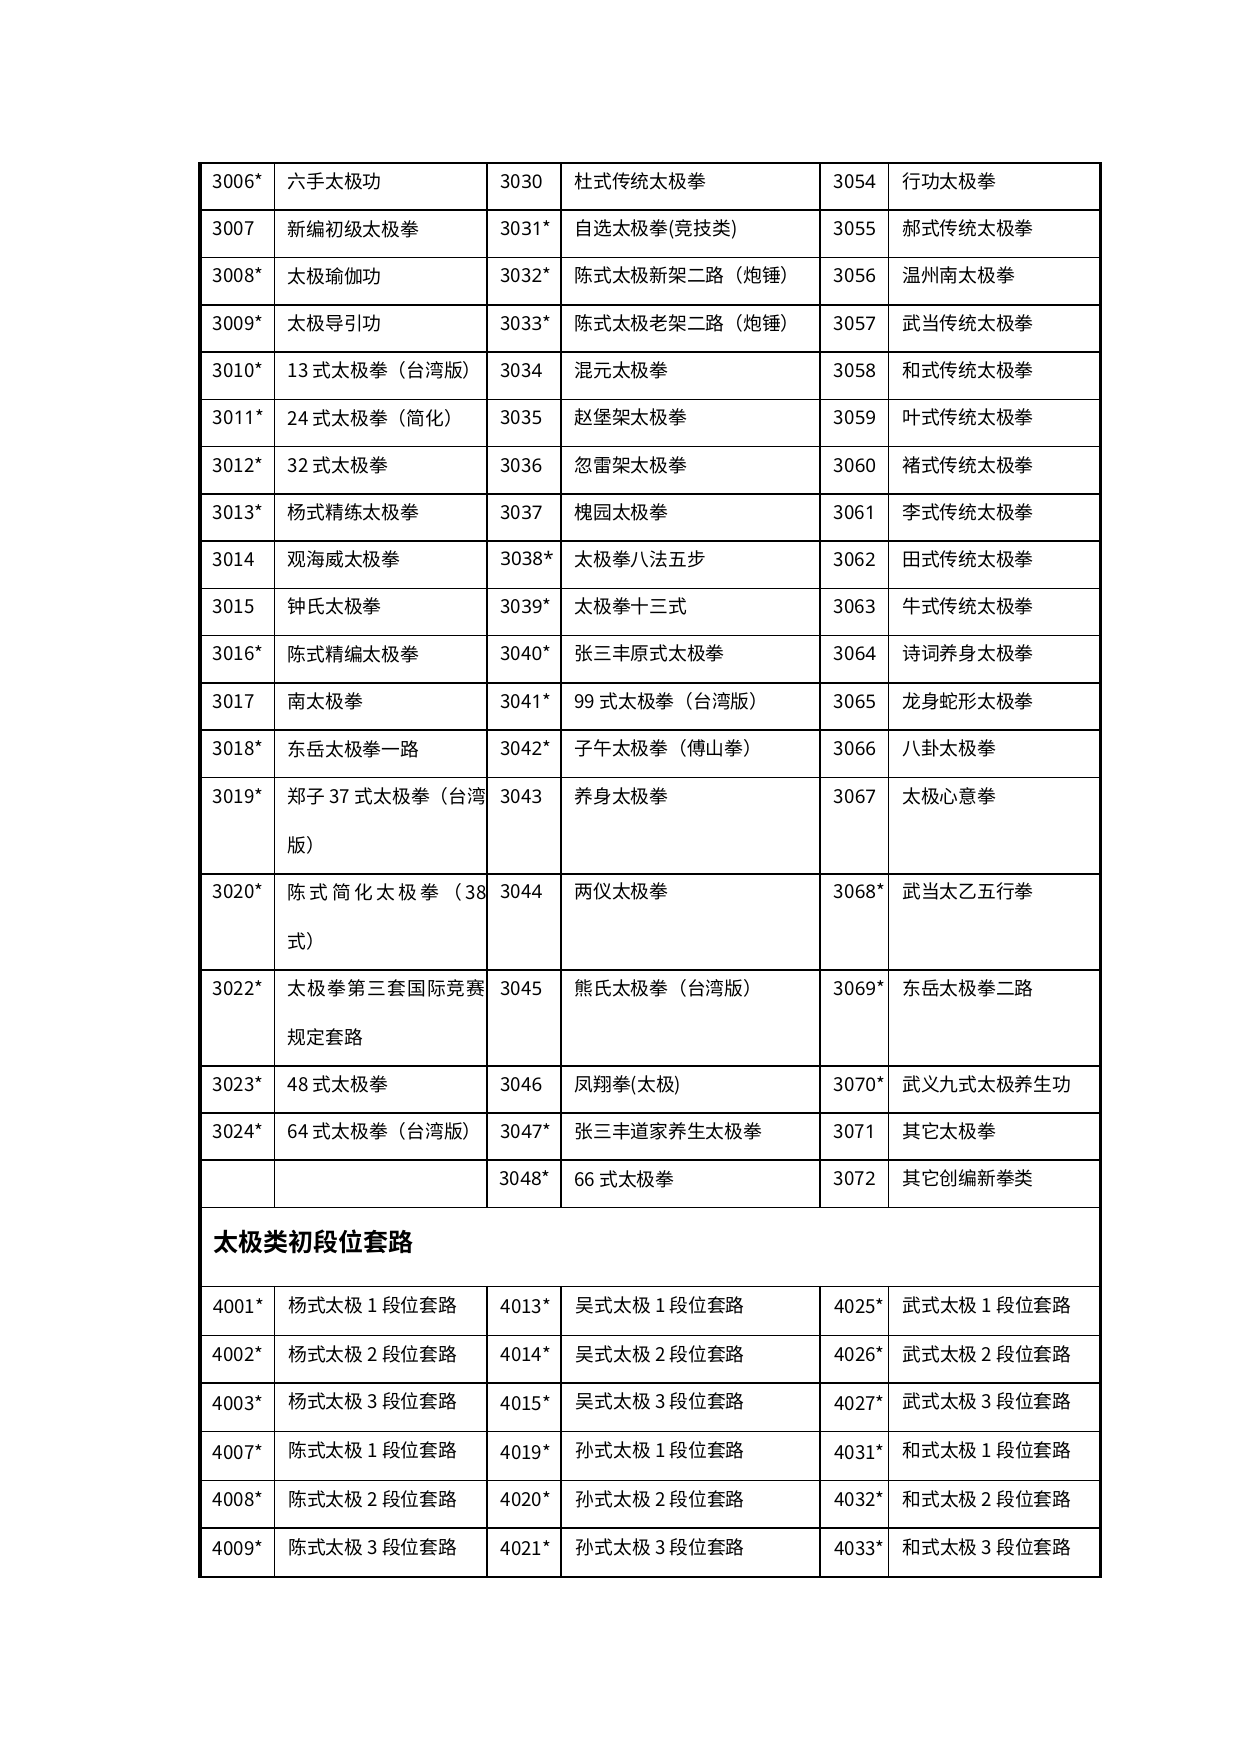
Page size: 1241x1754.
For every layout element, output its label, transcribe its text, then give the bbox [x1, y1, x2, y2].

table_cell 3010* [202, 353, 274, 398]
table_cell 孙式太极 2 段位套路 [562, 1481, 819, 1527]
table_cell 杨式太极 2 段位套路 [275, 1336, 486, 1382]
table_cell 3056 [821, 258, 888, 304]
table_cell 4008* [202, 1481, 274, 1527]
table_cell 3019* [202, 778, 274, 873]
table_cell 陈式简化太极拳（38 式） [275, 875, 486, 969]
table_cell 陈式太极 1 段位套路 [275, 1432, 486, 1480]
table_cell 99 式太极拳（台湾版） [562, 684, 819, 729]
table_cell 牛式传统太极拳 [889, 589, 1099, 634]
table_cell 武当传统太极拳 [889, 306, 1099, 351]
table_cell 吴式太极 2 段位套路 [562, 1336, 819, 1382]
table_cell 4021* [488, 1529, 560, 1576]
table_cell 4032* [821, 1481, 888, 1527]
table_cell 3032* [488, 258, 560, 304]
table_cell 3062 [821, 542, 888, 587]
table_cell 混元太极拳 [562, 353, 819, 398]
table_cell 钟氏太极拳 [275, 589, 486, 634]
table_cell 3031* [488, 211, 560, 257]
table_cell 太极拳八法五步 [562, 542, 819, 587]
table_cell 3009* [202, 306, 274, 351]
table_cell 3014 [202, 542, 274, 587]
table_cell 八卦太极拳 [889, 731, 1099, 777]
table_cell 3023* [202, 1067, 274, 1112]
table_cell 武义九式太极养生功 [889, 1067, 1099, 1112]
table_cell 3008* [202, 258, 274, 304]
table_cell 武式太极 2 段位套路 [889, 1336, 1099, 1382]
table_cell 3042* [488, 731, 560, 777]
table_cell 3059 [821, 400, 888, 446]
table_cell 4025* [821, 1287, 888, 1334]
table_cell 3063 [821, 589, 888, 634]
table_cell 4031* [821, 1432, 888, 1480]
table_cell 3068* [821, 875, 888, 969]
table_cell 杜式传统太极拳 [562, 164, 819, 209]
table_cell 武式太极 3 段位套路 [889, 1384, 1099, 1431]
table_cell 太极拳十三式 [562, 589, 819, 634]
table_cell 3066 [821, 731, 888, 777]
table_cell 杨式太极 1 段位套路 [275, 1287, 486, 1334]
table_cell 杨式精练太极拳 [275, 495, 486, 540]
table_cell 东岳太极拳二路 [889, 971, 1099, 1065]
table_cell 3038* [488, 542, 560, 587]
table_cell 田式传统太极拳 [889, 542, 1099, 587]
table_cell 3016* [202, 636, 274, 682]
table_cell 3012* [202, 447, 274, 493]
table_cell 3034 [488, 353, 560, 398]
table_cell 两仪太极拳 [562, 875, 819, 969]
table_cell 3054 [821, 164, 888, 209]
table_cell 4007* [202, 1432, 274, 1480]
table_cell 3045 [488, 971, 560, 1065]
table_cell 和式太极 2 段位套路 [889, 1481, 1099, 1527]
table_cell 褚式传统太极拳 [889, 447, 1099, 493]
table_cell 龙身蛇形太极拳 [889, 684, 1099, 729]
table_cell 熊氏太极拳（台湾版） [562, 971, 819, 1065]
table_cell 武式太极 1 段位套路 [889, 1287, 1099, 1334]
table_cell 3022* [202, 971, 274, 1065]
table_cell 64 式太极拳（台湾版） [275, 1114, 486, 1159]
table_cell 郑子 37 式太极拳（台湾版） [275, 778, 486, 873]
table_cell 3036 [488, 447, 560, 493]
table_cell 4002* [202, 1336, 274, 1382]
table_cell 3043 [488, 778, 560, 873]
table_cell 4026* [821, 1336, 888, 1382]
table_cell 4019* [488, 1432, 560, 1480]
table_cell 24 式太极拳（简化） [275, 400, 486, 446]
table_cell 66 式太极拳 [562, 1161, 819, 1207]
table_cell 温州南太极拳 [889, 258, 1099, 304]
table_cell 3055 [821, 211, 888, 257]
table_cell 孙式太极 1 段位套路 [562, 1432, 819, 1480]
table_cell 4027* [821, 1384, 888, 1431]
table_cell 3018* [202, 731, 274, 777]
table_cell 3007 [202, 211, 274, 257]
table_cell 3037 [488, 495, 560, 540]
table_cell 3044 [488, 875, 560, 969]
table_cell 武当太乙五行拳 [889, 875, 1099, 969]
table_cell 3070* [821, 1067, 888, 1112]
table_cell 3041* [488, 684, 560, 729]
table_cell 吴式太极 3 段位套路 [562, 1384, 819, 1431]
table_cell 忽雷架太极拳 [562, 447, 819, 493]
table_cell 观海威太极拳 [275, 542, 486, 587]
table_cell 3035 [488, 400, 560, 446]
table_cell 太极心意拳 [889, 778, 1099, 873]
table_cell 3046 [488, 1067, 560, 1112]
table_cell 3061 [821, 495, 888, 540]
table_cell 3048* [488, 1161, 560, 1207]
table_cell [275, 1161, 486, 1207]
table_cell [202, 1161, 274, 1207]
table_cell 4020* [488, 1481, 560, 1527]
table_cell 吴式太极 1 段位套路 [562, 1287, 819, 1334]
table_cell 4003* [202, 1384, 274, 1431]
table_cell 4009* [202, 1529, 274, 1576]
table_cell 3065 [821, 684, 888, 729]
table_cell 3011* [202, 400, 274, 446]
table_cell 3030 [488, 164, 560, 209]
table_cell 3020* [202, 875, 274, 969]
table_cell 陈式太极 2 段位套路 [275, 1481, 486, 1527]
table_cell 3017 [202, 684, 274, 729]
table_cell 自选太极拳(竞技类) [562, 211, 819, 257]
table_cell 其它创编新拳类 [889, 1161, 1099, 1207]
table_cell 3024* [202, 1114, 274, 1159]
table_cell 新编初级太极拳 [275, 211, 486, 257]
table_cell 太极类初段位套路 [202, 1208, 1099, 1286]
table_cell 3006* [202, 164, 274, 209]
table_cell 4014* [488, 1336, 560, 1382]
table_cell 3067 [821, 778, 888, 873]
table_cell 陈式太极老架二路（炮锤） [562, 306, 819, 351]
table_cell 杨式太极 3 段位套路 [275, 1384, 486, 1431]
table_cell 陈式精编太极拳 [275, 636, 486, 682]
table_cell 南太极拳 [275, 684, 486, 729]
table_cell 养身太极拳 [562, 778, 819, 873]
table_cell 东岳太极拳一路 [275, 731, 486, 777]
table_cell 行功太极拳 [889, 164, 1099, 209]
table_cell 4033* [821, 1529, 888, 1576]
table_cell 3040* [488, 636, 560, 682]
table_cell 3064 [821, 636, 888, 682]
table_cell 13 式太极拳（台湾版） [275, 353, 486, 398]
table_cell 叶式传统太极拳 [889, 400, 1099, 446]
table_cell 赵堡架太极拳 [562, 400, 819, 446]
table_cell 六手太极功 [275, 164, 486, 209]
table_cell 3039* [488, 589, 560, 634]
table_cell 其它太极拳 [889, 1114, 1099, 1159]
table_cell 3047* [488, 1114, 560, 1159]
table_cell 4013* [488, 1287, 560, 1334]
table_cell 张三丰道家养生太极拳 [562, 1114, 819, 1159]
table_cell 凤翔拳(太极) [562, 1067, 819, 1112]
table_cell 3033* [488, 306, 560, 351]
table_cell 和式太极 1 段位套路 [889, 1432, 1099, 1480]
table_cell 3015 [202, 589, 274, 634]
table_cell 和式太极 3 段位套路 [889, 1529, 1099, 1576]
table_cell 太极瑜伽功 [275, 258, 486, 304]
table_cell 诗词养身太极拳 [889, 636, 1099, 682]
table_cell 陈式太极新架二路（炮锤） [562, 258, 819, 304]
table_cell 3058 [821, 353, 888, 398]
table_cell 4001* [202, 1287, 274, 1334]
table_cell 太极导引功 [275, 306, 486, 351]
table_cell 孙式太极 3 段位套路 [562, 1529, 819, 1576]
table_cell 张三丰原式太极拳 [562, 636, 819, 682]
table_cell 子午太极拳（傅山拳） [562, 731, 819, 777]
table_cell 32 式太极拳 [275, 447, 486, 493]
table_cell 槐园太极拳 [562, 495, 819, 540]
table_cell 太极拳第三套国际竞赛规定套路 [275, 971, 486, 1065]
table_cell 和式传统太极拳 [889, 353, 1099, 398]
table_cell 3071 [821, 1114, 888, 1159]
table_cell 3060 [821, 447, 888, 493]
table_cell 48 式太极拳 [275, 1067, 486, 1112]
table_cell 3057 [821, 306, 888, 351]
table_cell 3069* [821, 971, 888, 1065]
table_cell 李式传统太极拳 [889, 495, 1099, 540]
table_cell 郝式传统太极拳 [889, 211, 1099, 257]
table_cell 3072 [821, 1161, 888, 1207]
table_cell 陈式太极 3 段位套路 [275, 1529, 486, 1576]
table_cell 4015* [488, 1384, 560, 1431]
table_cell 3013* [202, 495, 274, 540]
